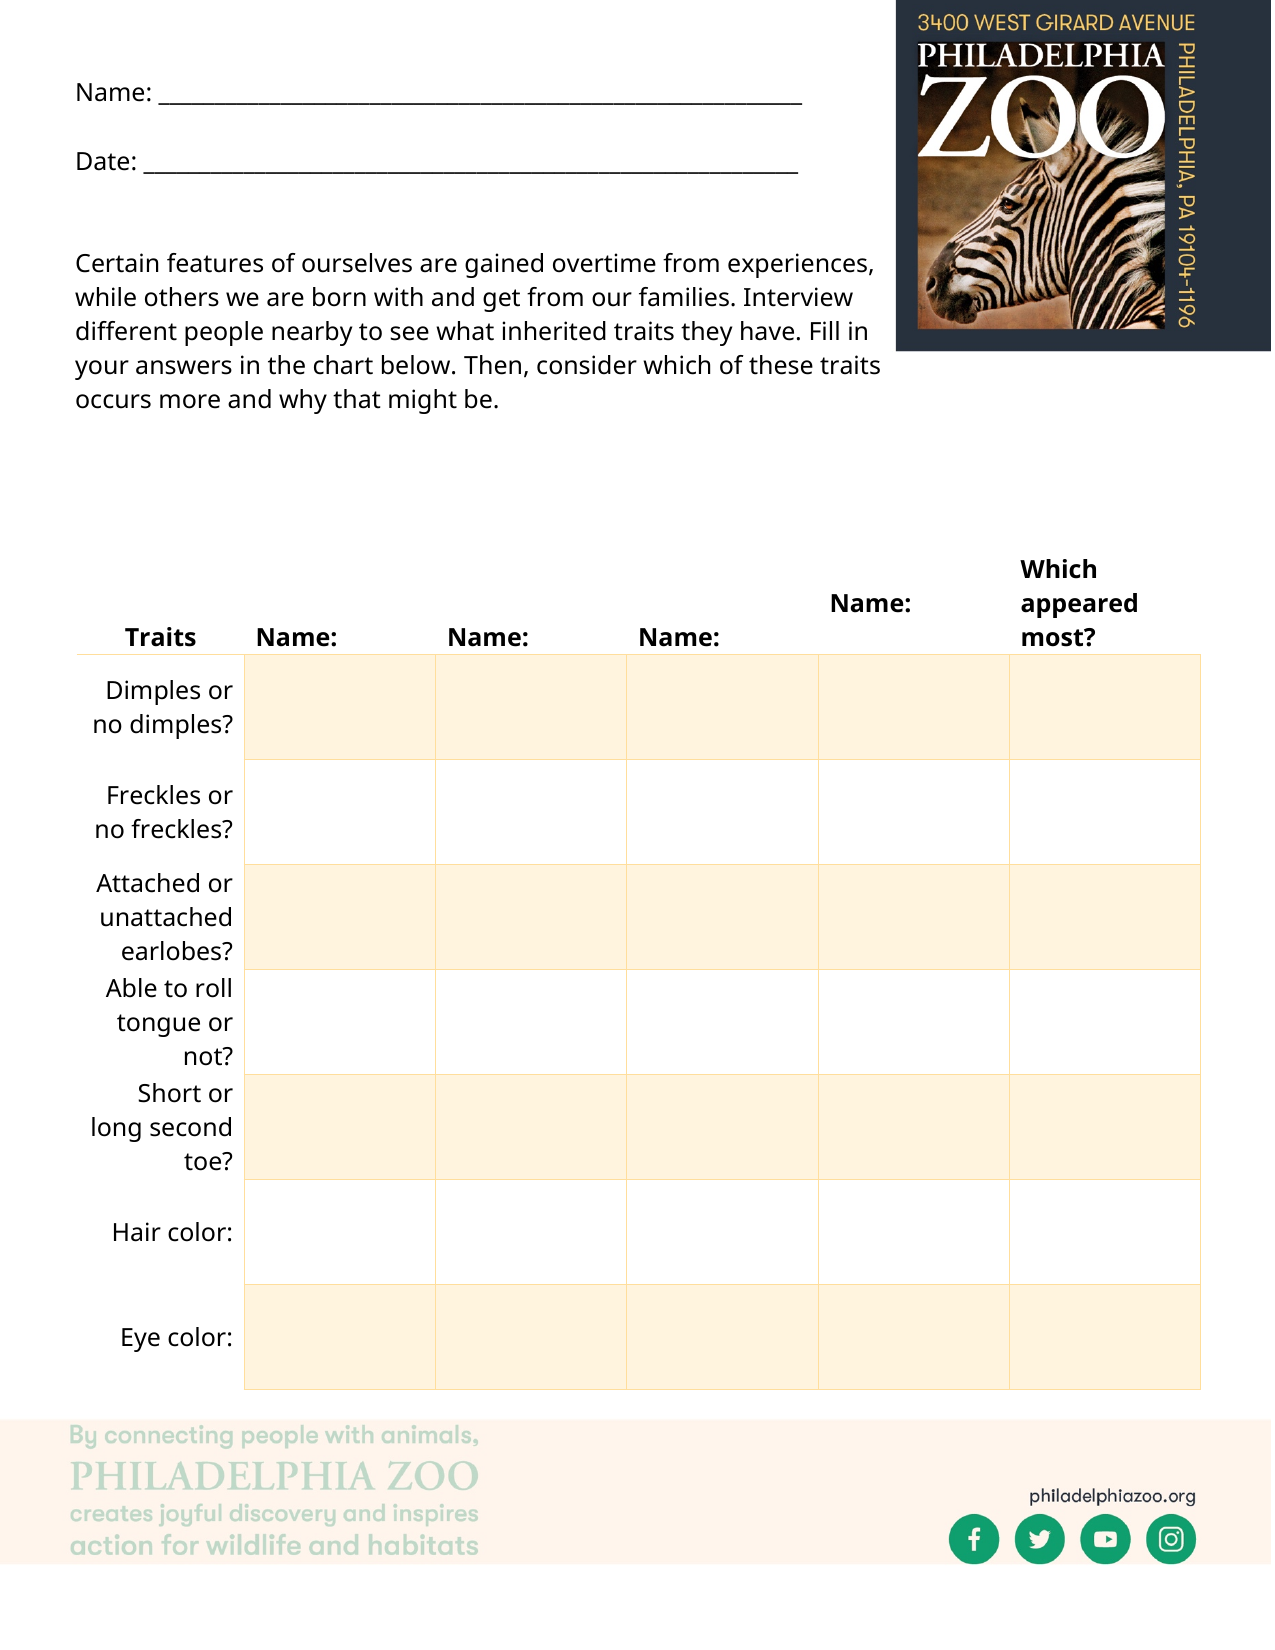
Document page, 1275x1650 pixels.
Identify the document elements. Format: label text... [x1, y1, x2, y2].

table_cell [627, 1075, 818, 1179]
table_cell [819, 1180, 1009, 1284]
table_cell [436, 655, 626, 759]
picture [0, 0, 1271, 1589]
table_cell [436, 1285, 626, 1389]
table_cell [245, 1285, 435, 1389]
table_header Traits [77, 552, 244, 654]
table_cell [627, 970, 818, 1074]
table_cell [1010, 1075, 1200, 1179]
text Certain features of ourselves are gained overtime from experiences, while others we are born with and get from our families. Interview different people nearby to see what inherited traits they have. Fill in your answers in the chart below. Then, consider which of these traits occurs more and why that might be. [75, 245, 881, 416]
table_cell Able to roll tongue or not? [77, 969, 244, 1074]
table_cell [245, 865, 435, 969]
table_cell [1010, 970, 1200, 1074]
table_cell [819, 1075, 1009, 1179]
table_cell [627, 1285, 818, 1389]
table_header Name: [436, 552, 627, 654]
table_cell [1010, 865, 1200, 969]
table_cell [819, 655, 1009, 759]
table_cell [245, 970, 435, 1074]
table_cell [436, 1180, 626, 1284]
table_cell [436, 760, 626, 864]
table_cell Attached or unattached earlobes? [77, 864, 244, 969]
table_header Name: [818, 552, 1009, 654]
table_cell Freckles or no freckles? [77, 759, 244, 864]
table_cell [819, 970, 1009, 1074]
table_cell [436, 865, 626, 969]
table_cell [1010, 655, 1200, 759]
table_cell [1010, 1285, 1200, 1389]
table_cell [436, 1075, 626, 1179]
table_cell Dimples or no dimples? [77, 655, 244, 759]
table_header Which appeared most? [1009, 552, 1201, 654]
table_cell [245, 760, 435, 864]
table_cell [819, 1285, 1009, 1389]
table_cell [1010, 760, 1200, 864]
text Name: __________________________________________________________ [75, 75, 881, 109]
table_cell [627, 655, 818, 759]
table_cell [245, 655, 435, 759]
table_header Name: [244, 552, 436, 654]
table_cell [819, 760, 1009, 864]
table_cell [627, 760, 818, 864]
table_cell [627, 865, 818, 969]
table_cell [245, 1075, 435, 1179]
table_cell Eye color: [77, 1284, 244, 1389]
table_cell [1010, 1180, 1200, 1284]
table_cell [627, 1180, 818, 1284]
text Date: ___________________________________________________________ [75, 143, 881, 177]
table_cell Short or long second toe? [77, 1074, 244, 1179]
table_cell [245, 1180, 435, 1284]
table_header Name: [627, 552, 818, 654]
table_cell [819, 865, 1009, 969]
table_cell [436, 970, 626, 1074]
table_cell Hair color: [77, 1179, 244, 1284]
